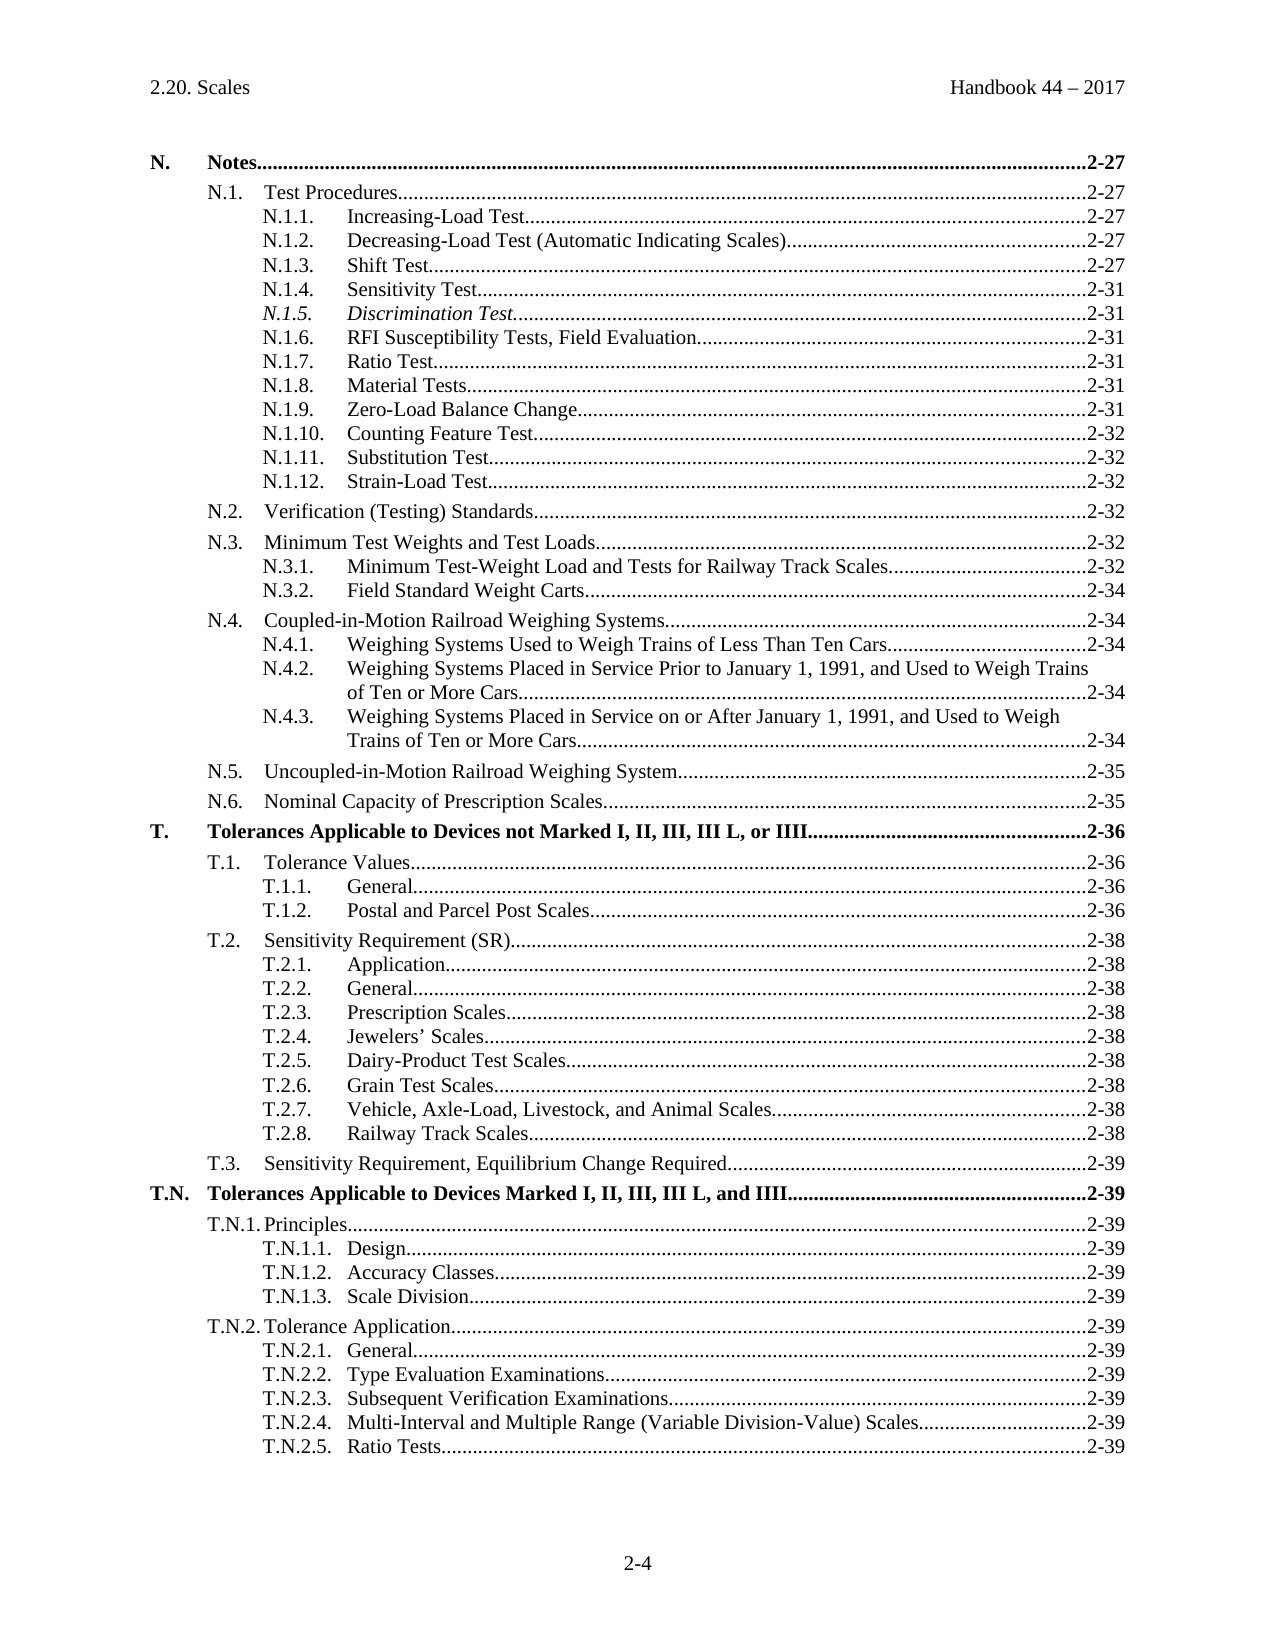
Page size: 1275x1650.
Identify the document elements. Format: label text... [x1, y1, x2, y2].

text N.1.7. Ratio Test. 2-31 [262, 349, 1125, 373]
text N.1.11. Substitution Test. 2-32 [262, 445, 1125, 469]
text N.1.6. RFI Susceptibility Tests, Field Evaluation. 2-31 [262, 325, 1125, 349]
text T.2.7. Vehicle, Axle-Load, Livestock, and Animal Scales. 2-38 [262, 1097, 1125, 1121]
text N. Notes 2-27 [150, 150, 1125, 174]
text T.N.2.4. Multi-Interval and Multiple Range (Variable Division-Value) Scales. 2-39 [262, 1410, 1125, 1434]
text N.1.12. Strain-Load Test. 2-32 [262, 469, 1125, 493]
text N.1.3. Shift Test. 2-27 [262, 252, 1125, 277]
text N.1.10. Counting Feature Test. 2-32 [262, 421, 1125, 445]
text T.1.1. General. 2-36 [262, 874, 1125, 898]
text T.N.2.1. General. 2-39 [262, 1338, 1125, 1362]
text N.6. Nominal Capacity of Prescription Scales. 2-35 [207, 789, 1125, 813]
text T.2.2. General. 2-38 [262, 976, 1125, 1000]
text N.4.2. Weighing Systems Placed in Service Prior to January 1, 1991, and Used to Weigh Trains of Ten or More Cars. 2-34 [262, 656, 1125, 704]
text T.N. Tolerances Applicable to Devices Marked I, II, III, III L, and IIII. 2-39 [150, 1181, 1125, 1205]
text N.1.8. Material Tests. 2-31 [262, 373, 1125, 397]
text N.1. Test Procedures. 2-27 [207, 180, 1125, 204]
text T.N.1. Principles. 2-39 [207, 1212, 1125, 1236]
text T.1.2. Postal and Parcel Post Scales. 2-36 [262, 898, 1125, 922]
text T.2.8. Railway Track Scales. 2-38 [262, 1121, 1125, 1145]
text N.2. Verification (Testing) Standards. 2-32 [207, 499, 1125, 523]
text N.4.3. Weighing Systems Placed in Service on or After January 1, 1991, and Used to Weigh Trains of Ten or More Cars. 2-34 [262, 704, 1125, 752]
text T.N.2.2. Type Evaluation Examinations. 2-39 [262, 1362, 1125, 1386]
text T.2.1. Application. 2-38 [262, 952, 1125, 976]
text T.N.1.1. Design. 2-39 [262, 1236, 1125, 1260]
text T.N.1.2. Accuracy Classes. 2-39 [262, 1260, 1125, 1284]
text T.N.2. Tolerance Application. 2-39 [207, 1314, 1125, 1338]
text N.3. Minimum Test Weights and Test Loads. 2-32 [207, 530, 1125, 554]
text N.3.2. Field Standard Weight Carts. 2-34 [262, 578, 1125, 602]
text T.3. Sensitivity Requirement, Equilibrium Change Required. 2-39 [207, 1151, 1125, 1175]
text N.1.2. Decreasing-Load Test (Automatic Indicating Scales). 2-27 [262, 228, 1125, 252]
text N.1.5. Discrimination Test. 2-31 [262, 301, 1125, 325]
text N.4. Coupled-in-Motion Railroad Weighing Systems. 2-34 [207, 608, 1125, 632]
text T.1. Tolerance Values. 2-36 [207, 850, 1125, 874]
text T.2.6. Grain Test Scales. 2-38 [262, 1072, 1125, 1097]
text T.2.5. Dairy-Product Test Scales. 2-38 [262, 1048, 1125, 1072]
text N.4.1. Weighing Systems Used to Weigh Trains of Less Than Ten Cars. 2-34 [262, 632, 1125, 656]
text T.2.4. Jewelers’ Scales. 2-38 [262, 1024, 1125, 1048]
text T.2.3. Prescription Scales. 2-38 [262, 1000, 1125, 1024]
text T.2. Sensitivity Requirement (SR). 2-38 [207, 928, 1125, 952]
text T.N.2.3. Subsequent Verification Examinations. 2-39 [262, 1386, 1125, 1410]
text T. Tolerances Applicable to Devices not Marked I, II, III, III L, or IIII 2-36 [150, 819, 1125, 843]
text N.3.1. Minimum Test-Weight Load and Tests for Railway Track Scales. 2-32 [262, 554, 1125, 578]
text T.N.1.3. Scale Division. 2-39 [262, 1284, 1125, 1308]
text T.N.2.5. Ratio Tests. 2-39 [262, 1434, 1125, 1458]
text N.5. Uncoupled-in-Motion Railroad Weighing System. 2-35 [207, 759, 1125, 783]
text N.1.1. Increasing-Load Test. 2-27 [262, 204, 1125, 228]
text N.1.9. Zero-Load Balance Change. 2-31 [262, 397, 1125, 421]
text N.1.4. Sensitivity Test. 2-31 [262, 277, 1125, 301]
